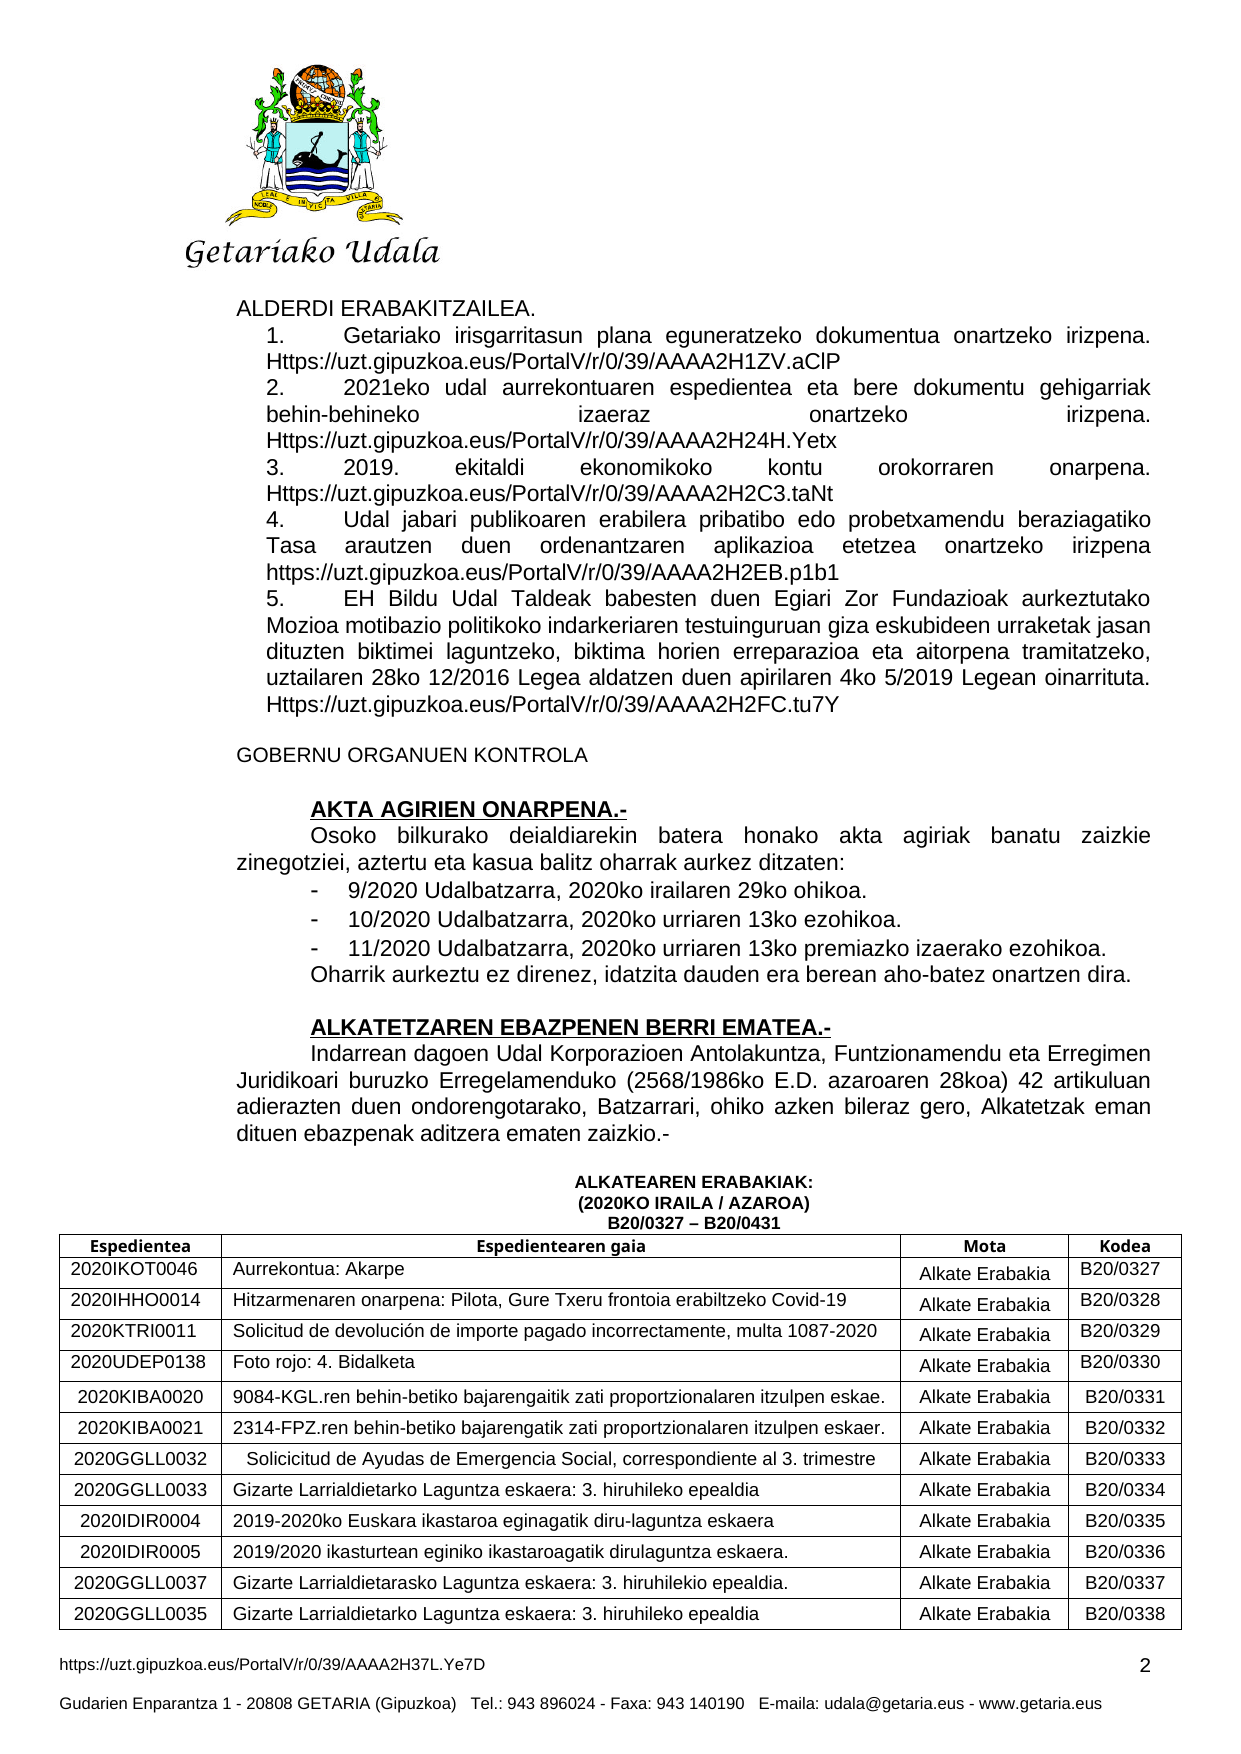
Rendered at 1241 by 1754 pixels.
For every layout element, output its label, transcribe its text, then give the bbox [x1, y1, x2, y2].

table_header Mota [901, 1235, 1068, 1257]
table_cell B20/0328 [1069, 1289, 1181, 1319]
table_cell Gizarte Larrialdietarko Laguntza eskaera: 3. hiruhileko epealdia [222, 1475, 900, 1505]
table_cell 2019-2020ko Euskara ikastaroa eginagatik diru-laguntza eskaera [222, 1506, 900, 1536]
table_cell 2020KIBA0021 [60, 1413, 221, 1443]
table_cell 2020KTRI0011 [60, 1320, 221, 1350]
list 11/2020 Udalbatzarra, 2020ko urriaren 13ko premiazko izaerako ezohikoa. [310, 933, 1152, 961]
table_cell Alkate Erabakia [901, 1351, 1068, 1381]
text 3. 2019. ekitaldi ekonomikoko kontu orokorraren onarpena. Https://uzt.gipuzkoa.eus/PortalV/r/0/39/AAAA2H2C3.taNt [266, 453, 1152, 506]
table_cell 2020GGLL0032 [60, 1444, 221, 1474]
table_cell B20/0335 [1069, 1506, 1181, 1536]
text ALDERDI ERABAKITZAILEA. [236, 295, 1152, 322]
table_cell Solicicitud de Ayudas de Emergencia Social, correspondiente al 3. trimestre [222, 1444, 900, 1474]
table_cell B20/0329 [1069, 1320, 1181, 1350]
table_header Kodea [1069, 1235, 1181, 1257]
table_cell Gizarte Larrialdietarasko Laguntza eskaera: 3. hiruhilekio epealdia. [222, 1568, 900, 1597]
table_cell 2020KIBA0020 [60, 1382, 221, 1412]
table_cell Alkate Erabakia [901, 1568, 1068, 1597]
table_cell 2020IDIR0005 [60, 1537, 221, 1567]
table_cell B20/0338 [1069, 1599, 1181, 1628]
table_cell Alkate Erabakia [901, 1320, 1068, 1350]
table_cell 2020IDIR0004 [60, 1506, 221, 1536]
list 10/2020 Udalbatzarra, 2020ko urriaren 13ko ezohikoa. [310, 904, 1152, 933]
list 9/2020 Udalbatzarra, 2020ko irailaren 29ko ohikoa. [310, 875, 1152, 904]
text B20/0327 – B20/0431 [236, 1213, 1152, 1233]
text (2020KO IRAILA / AZAROA) [236, 1193, 1152, 1213]
table_cell Foto rojo: 4. Bidalketa [222, 1351, 900, 1381]
table_cell 2020GGLL0033 [60, 1475, 221, 1505]
table_cell 9084-KGL.ren behin-betiko bajarengaitik zati proportzionalaren itzulpen eskae. [222, 1382, 900, 1412]
table_cell B20/0330 [1069, 1351, 1181, 1381]
table_header Espedientea [60, 1235, 221, 1257]
table_cell 2020GGLL0035 [60, 1599, 221, 1628]
table_cell Gizarte Larrialdietarko Laguntza eskaera: 3. hiruhileko epealdia [222, 1599, 900, 1628]
table_cell 2020GGLL0037 [60, 1568, 221, 1597]
table_cell Alkate Erabakia [901, 1258, 1068, 1288]
table_cell 2020IKOT0046 [60, 1258, 221, 1288]
table_cell Aurrekontua: Akarpe [222, 1258, 900, 1288]
text AKTA AGIRIEN ONARPENA.- [236, 796, 1152, 822]
table_header Espedientearen gaia [222, 1235, 900, 1257]
text 5. EH Bildu Udal Taldeak babesten duen Egiari Zor Fundazioak aurkeztutako Mozioa motibazio politikoko indarkeriaren testuinguruan giza eskubideen urraketak jasan dituzten biktimei laguntzeko, biktima horien erreparazioa eta aitorpena tramitatzeko, uztailaren 28ko 12/2016 Legea aldatzen duen apirilaren 4ko 5/2019 Legean oinarrituta. Https://uzt.gipuzkoa.eus/PortalV/r/0/39/AAAA2H2FC.tu7Y [266, 585, 1152, 717]
table_cell 2314-FPZ.ren behin-betiko bajarengatik zati proportzionalaren itzulpen eskaer. [222, 1413, 900, 1443]
table_cell Alkate Erabakia [901, 1382, 1068, 1412]
table_cell Hitzarmenaren onarpena: Pilota, Gure Txeru frontoia erabiltzeko Covid-19 [222, 1289, 900, 1319]
table_cell B20/0331 [1069, 1382, 1181, 1412]
table_cell B20/0327 [1069, 1258, 1181, 1288]
table_cell 2020IHHO0014 [60, 1289, 221, 1319]
text 4. Udal jabari publikoaren erabilera pribatibo edo probetxamendu beraziagatiko Tasa arautzen duen ordenantzaren aplikazioa etetzea onartzeko irizpena https://uzt.gipuzkoa.eus/PortalV/r/0/39/AAAA2H2EB.p1b1 [266, 506, 1152, 585]
text ALKATETZAREN EBAZPENEN BERRI EMATEA.- [236, 1014, 1152, 1040]
table_cell Alkate Erabakia [901, 1413, 1068, 1443]
text Oharrik aurkeztu ez direnez, idatzita dauden era berean aho-batez onartzen dira. [236, 961, 1152, 988]
table_cell B20/0332 [1069, 1413, 1181, 1443]
text 2. 2021eko udal aurrekontuaren espedientea eta bere dokumentu gehigarriak behin-behineko izaeraz onartzeko irizpena. Https://uzt.gipuzkoa.eus/PortalV/r/0/39/AAAA2H24H.Yetx [266, 374, 1152, 453]
table_cell Alkate Erabakia [901, 1289, 1068, 1319]
table_cell B20/0333 [1069, 1444, 1181, 1474]
table_cell Solicitud de devolución de importe pagado incorrectamente, multa 1087-2020 [222, 1320, 900, 1350]
picture [90, 64, 575, 317]
table_cell Alkate Erabakia [901, 1506, 1068, 1536]
table_cell 2019/2020 ikasturtean eginiko ikastaroagatik dirulaguntza eskaera. [222, 1537, 900, 1567]
text Indarrean dagoen Udal Korporazioen Antolakuntza, Funtzionamendu eta Erregimen Juridikoari buruzko Erregelamenduko (2568/1986ko E.D. azaroaren 28koa) 42 artikuluan adierazten duen ondorengotarako, Batzarrari, ohiko azken bileraz gero, Alkatetzak eman dituen ebazpenak aditzera ematen zaizkio.- [236, 1040, 1152, 1146]
table_cell Alkate Erabakia [901, 1599, 1068, 1628]
text Osoko bilkurako deialdiarekin batera honako akta agiriak banatu zaizkie zinegotziei, aztertu eta kasua balitz oharrak aurkez ditzaten: [236, 822, 1152, 875]
table_cell 2020UDEP0138 [60, 1351, 221, 1381]
text 1. Getariako irisgarritasun plana eguneratzeko dokumentua onartzeko irizpena. Https://uzt.gipuzkoa.eus/PortalV/r/0/39/AAAA2H1ZV.aClP [266, 322, 1152, 374]
table_cell B20/0336 [1069, 1537, 1181, 1567]
table_cell B20/0337 [1069, 1568, 1181, 1597]
table_cell Alkate Erabakia [901, 1444, 1068, 1474]
table_cell Alkate Erabakia [901, 1475, 1068, 1505]
text GOBERNU ORGANUEN KONTROLA [236, 743, 1152, 767]
text ALKATEAREN ERABAKIAK: [236, 1172, 1152, 1193]
table_cell Alkate Erabakia [901, 1537, 1068, 1567]
table_cell B20/0334 [1069, 1475, 1181, 1505]
